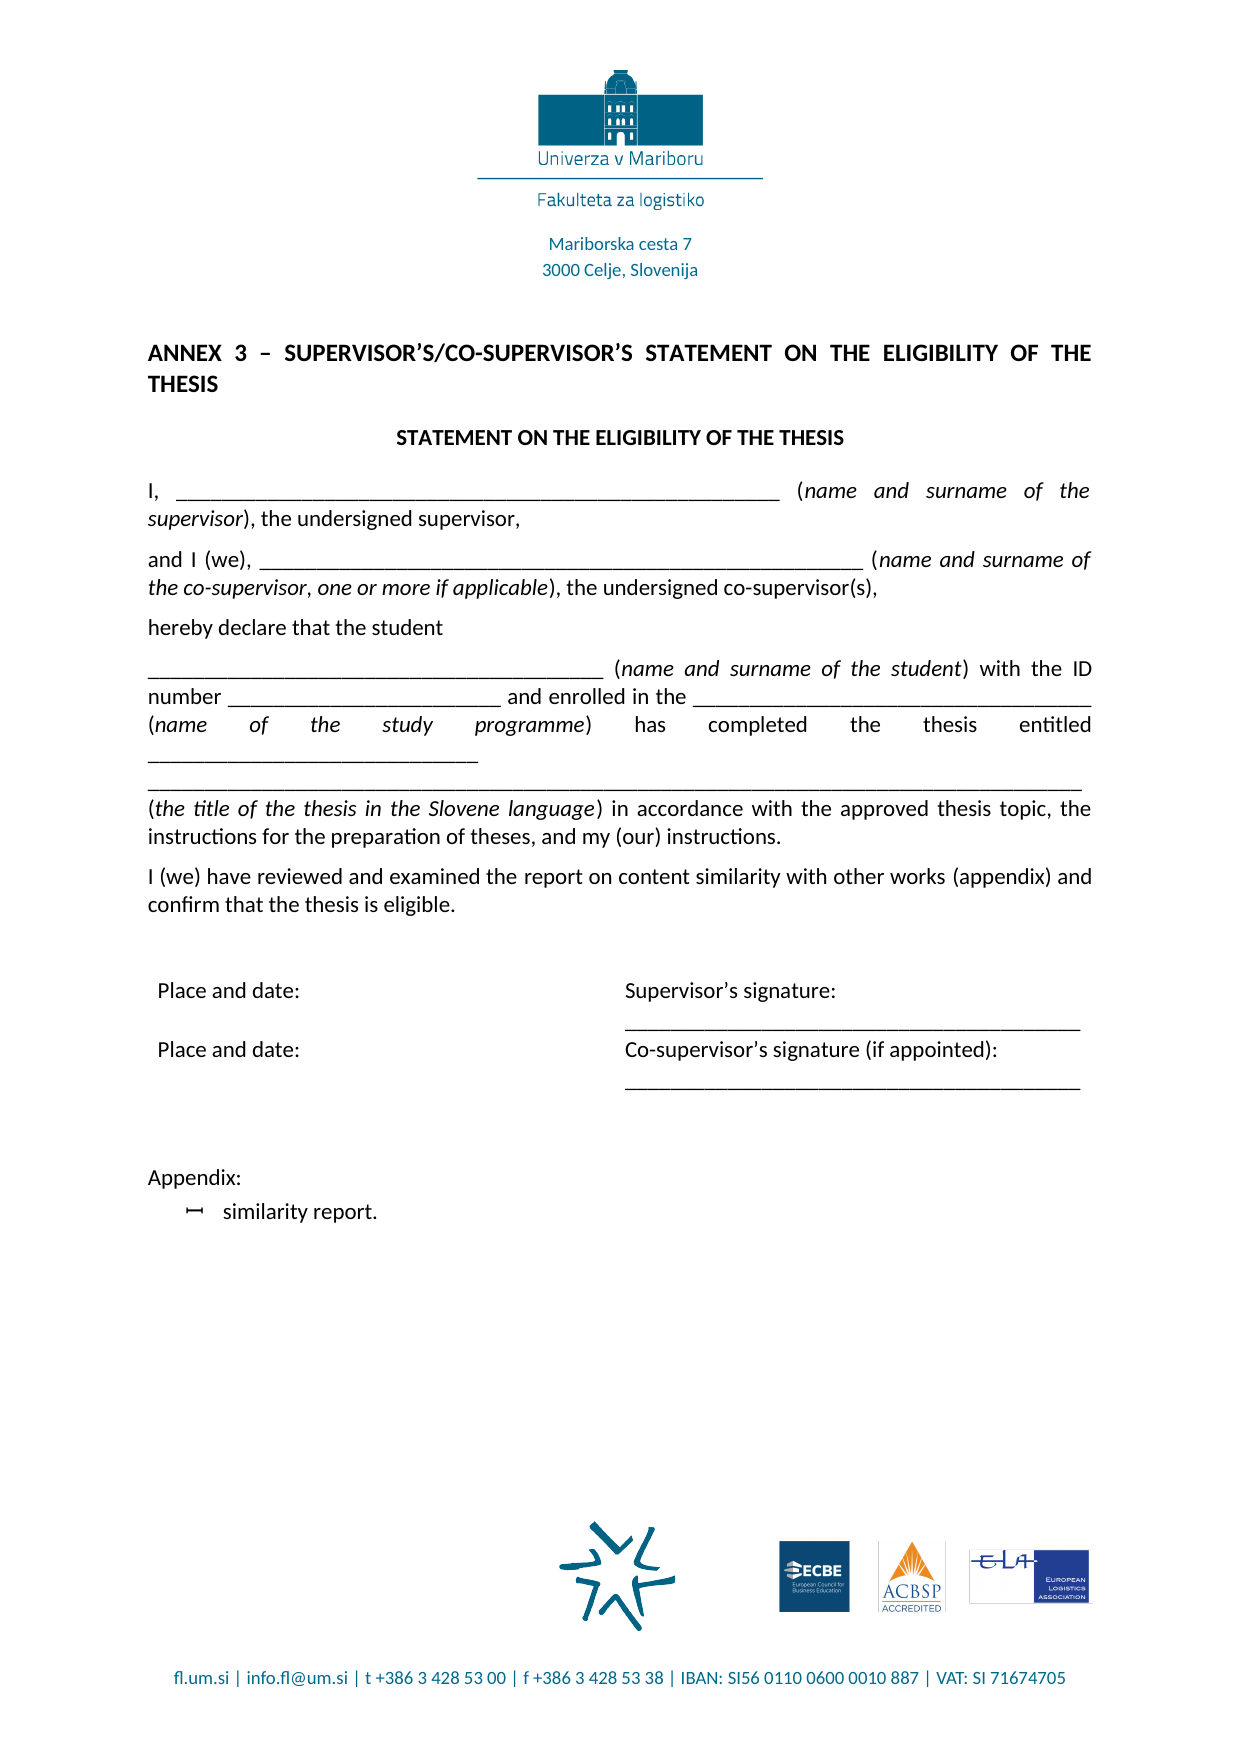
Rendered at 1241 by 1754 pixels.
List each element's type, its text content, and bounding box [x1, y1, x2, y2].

picture [779, 1541, 1093, 1612]
text ANNEX 3 ‒ SUPERVISOR’S/CO-SUPERVISOR’S STATEMENT ON THE ELIGIBILITY OF THE THESIS [148, 337, 1093, 398]
picture [285, 1671, 289, 1684]
picture [298, 1673, 305, 1682]
text I (we) have reviewed and examined the report on content similarity with other works (appendix) and confirm that the thesis is eligible. [148, 862, 1093, 918]
text and I (we), _____________________________________________________ (name and surname of the co-supervisor, one or more if applicable), the undersigned co-supervisor(s), [148, 545, 1093, 601]
picture [477, 180, 764, 210]
table_cell Place and date: [146, 1035, 613, 1094]
text hereby declare that the student [148, 613, 1093, 641]
text Appendix: [148, 1163, 1033, 1191]
picture [559, 1521, 675, 1631]
table_header Place and date: [146, 976, 613, 1035]
table_cell Co-supervisor’s signature (if appointed): ________________________________________ [614, 1035, 1093, 1094]
text I, _____________________________________________________ (name and surname of the supervisor), the undersigned supervisor, [148, 476, 1093, 532]
picture [477, 70, 764, 177]
picture [375, 1674, 384, 1682]
list similarity report. [185, 1197, 1033, 1225]
table_header Supervisor’s signature: ________________________________________ [614, 976, 1093, 1035]
text STATEMENT ON THE ELIGIBILITY OF THE THESIS [148, 423, 1093, 451]
text ________________________________________ (name and surname of the student) with the ID number ________________________ and enrolled in the ___________________________________ (name of the study programme) has completed the thesis entitled _____________________________ __________________________________________________________________________________ (the title of the thesis in the Slovene language) in accordance with the approved thesis topic, the instructions for the preparation of theses, and my (our) instructions. [148, 654, 1093, 850]
